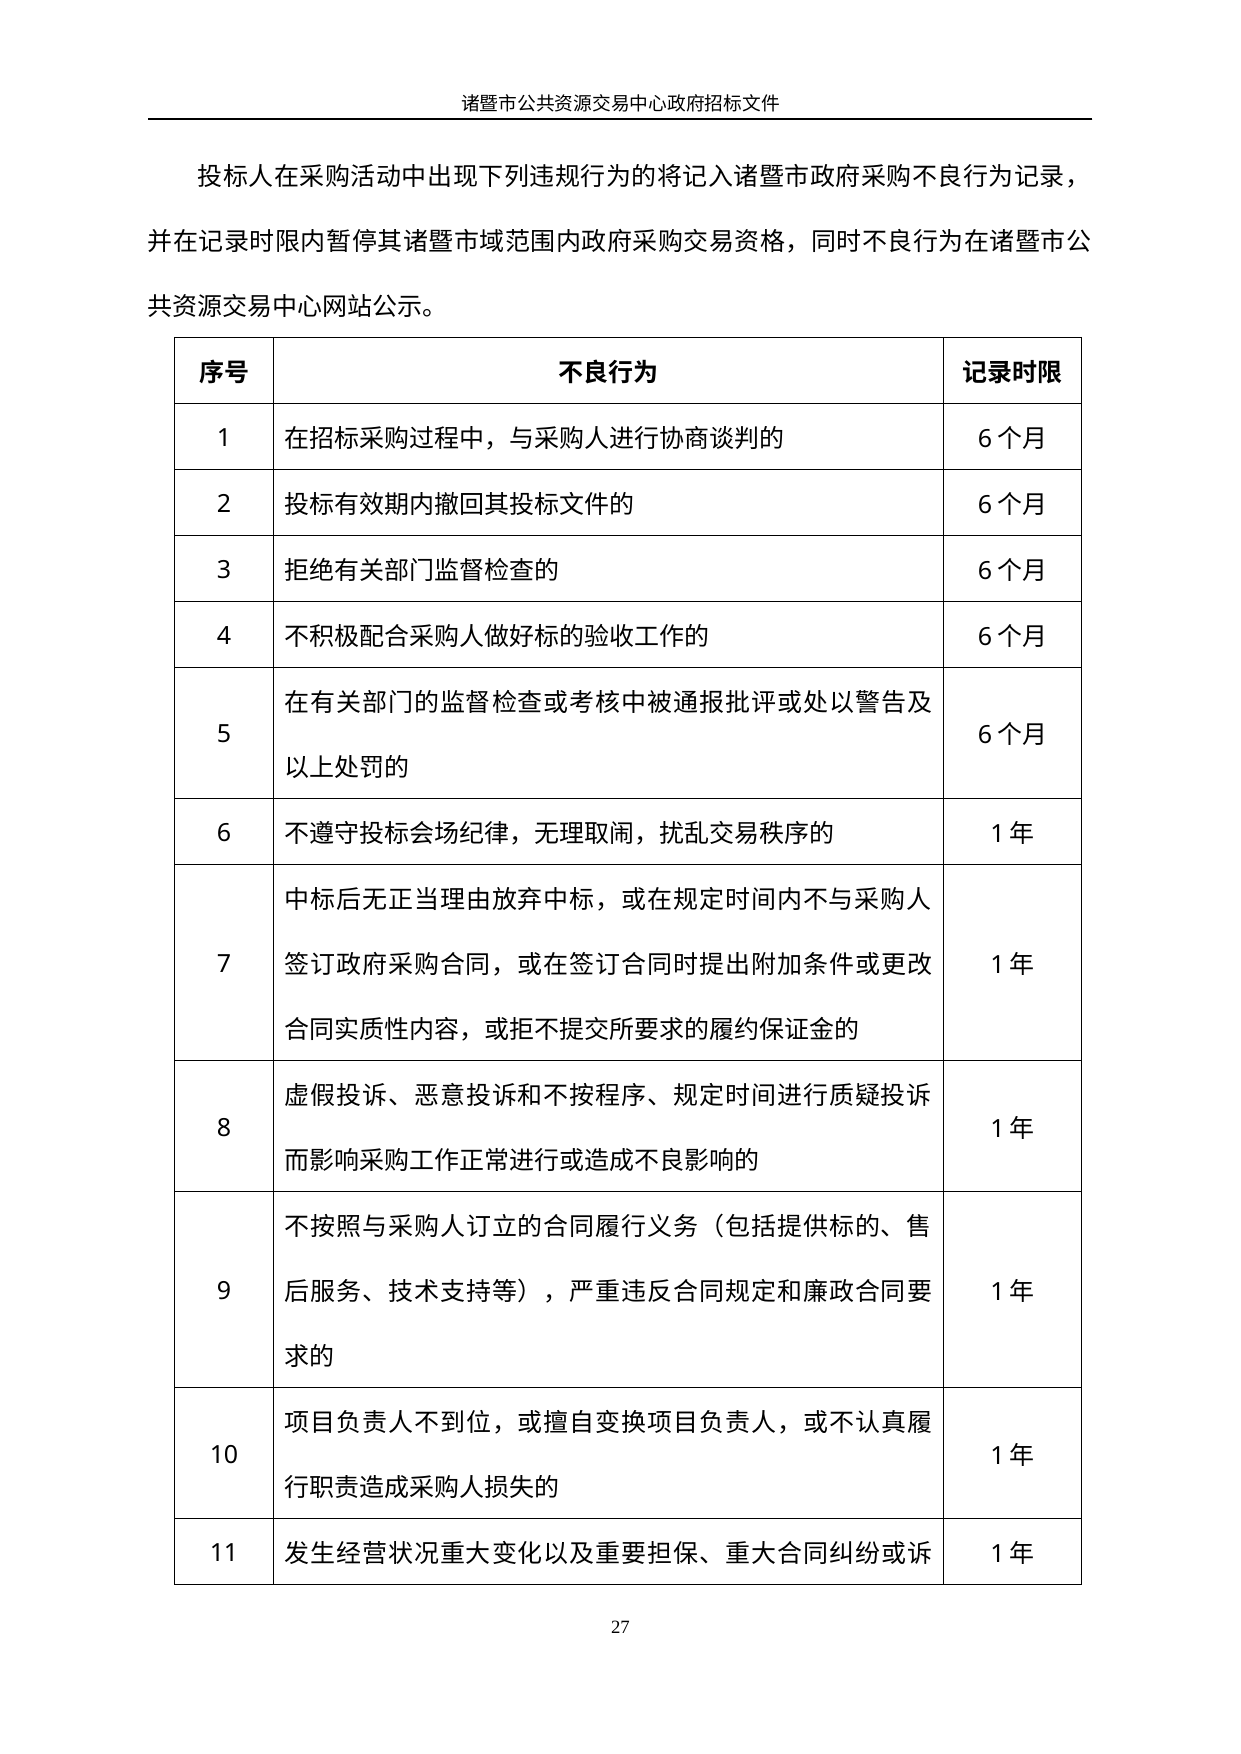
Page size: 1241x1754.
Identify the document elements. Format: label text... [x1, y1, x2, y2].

table_cell 6个月 [944, 536, 1081, 601]
table_cell 5 [175, 668, 273, 798]
table_cell 9 [175, 1192, 273, 1387]
table_header 序号 [175, 338, 273, 403]
table_cell 3 [175, 536, 273, 601]
table_cell 中标后无正当理由放弃中标，或在规定时间内不与采购人签订政府采购合同，或在签订合同时提出附加条件或更改合同实质性内容，或拒不提交所要求的履约保证金的 [274, 865, 943, 1060]
table_cell 11 [175, 1519, 273, 1584]
table_cell 6 [175, 799, 273, 864]
table_cell 4 [175, 602, 273, 667]
table_cell 投标有效期内撤回其投标文件的 [274, 470, 943, 535]
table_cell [274, 1519, 943, 1584]
table_cell 6个月 [944, 404, 1081, 469]
table_header 不良行为 [274, 338, 943, 403]
table_cell 1年 [944, 799, 1081, 864]
table_header 记录时限 [944, 338, 1081, 403]
table_cell 1年 [944, 1192, 1081, 1387]
table_cell 1年 [944, 1519, 1081, 1584]
table_cell 不遵守投标会场纪律，无理取闹，扰乱交易秩序的 [274, 799, 943, 864]
table_cell 项目负责人不到位，或擅自变换项目负责人，或不认真履行职责造成采购人损失的 [274, 1388, 943, 1518]
table_cell 虚假投诉、恶意投诉和不按程序、规定时间进行质疑投诉而影响采购工作正常进行或造成不良影响的 [274, 1061, 943, 1191]
table_cell 在有关部门的监督检查或考核中被通报批评或处以警告及以上处罚的 [274, 668, 943, 798]
table_cell 10 [175, 1388, 273, 1518]
table_cell 1年 [944, 1388, 1081, 1518]
table_cell 不按照与采购人订立的合同履行义务（包括提供标的、售后服务、技术支持等），严重违反合同规定和廉政合同要求的 [274, 1192, 943, 1387]
table_cell 6个月 [944, 602, 1081, 667]
table_cell 7 [175, 865, 273, 1060]
table_cell 1年 [944, 865, 1081, 1060]
table_cell 2 [175, 470, 273, 535]
table_cell 1年 [944, 1061, 1081, 1191]
table_cell 不积极配合采购人做好标的验收工作的 [274, 602, 943, 667]
table_cell 6个月 [944, 668, 1081, 798]
text 投标人在采购活动中出现下列违规行为的将记入诸暨市政府采购不良行为记录，并在记录时限内暂停其诸暨市域范围内政府采购交易资格，同时不良行为在诸暨市公共资源交易中心网站公示。 [148, 142, 1092, 337]
table_cell 1 [175, 404, 273, 469]
table_cell 拒绝有关部门监督检查的 [274, 536, 943, 601]
table_cell 6个月 [944, 470, 1081, 535]
table_cell 在招标采购过程中，与采购人进行协商谈判的 [274, 404, 943, 469]
table_cell 8 [175, 1061, 273, 1191]
